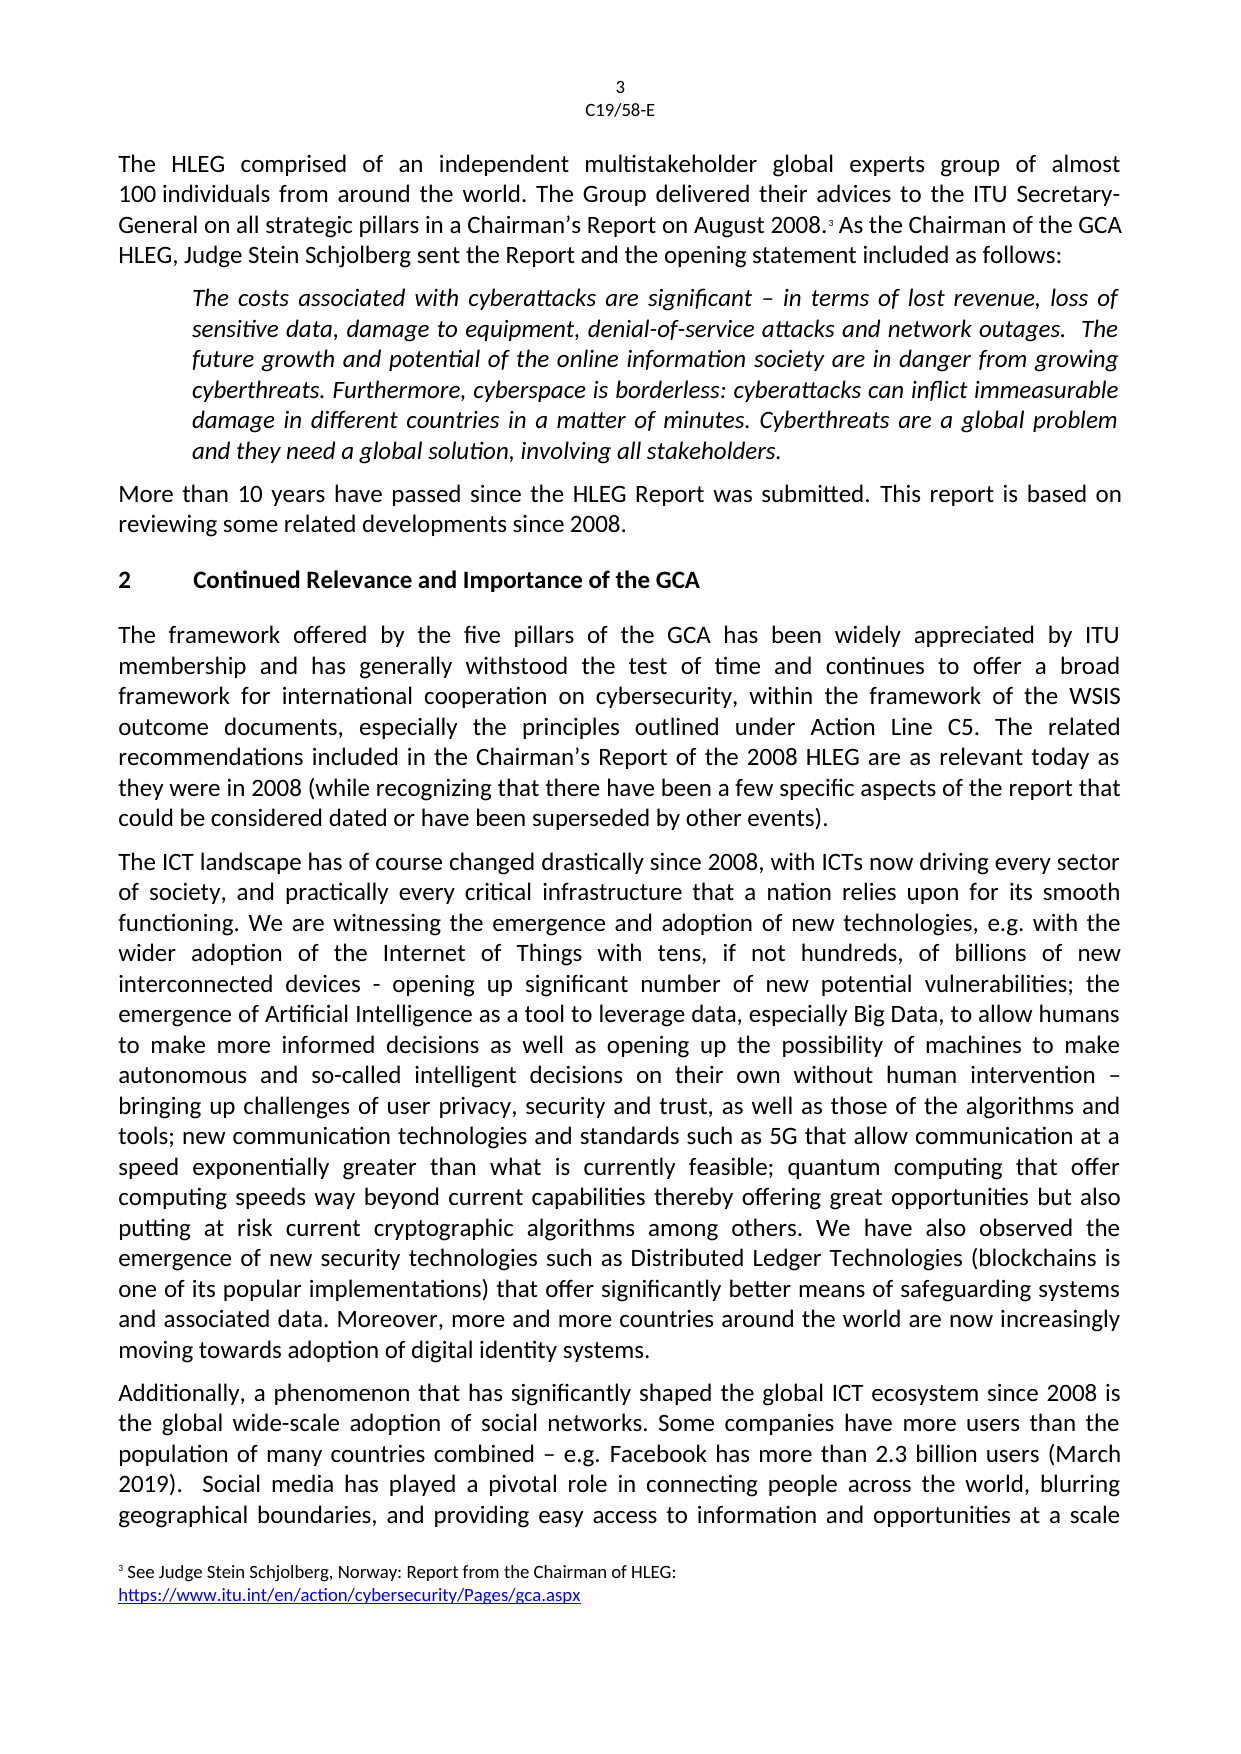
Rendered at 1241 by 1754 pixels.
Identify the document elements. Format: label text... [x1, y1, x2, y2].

text The HLEG comprised of an independent multistakeholder global experts group of almost 100 individuals from around the world. The Group delivered their advices to the ITU Secretary-General on all strategic pillars in a Chairman’s Report on August 2008. As the Chairman of the GCA HLEG, Judge Stein Schjolberg sent the Report and the opening statement included as follows: [118, 148, 1122, 270]
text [118, 1377, 1122, 1529]
text The costs associated with cyberattacks are significant – in terms of lost revenue, loss of sensitive data, damage to equipment, denial-of-service attacks and network outages. The future growth and potential of the online information society are in danger from growing cyberthreats. Furthermore, cyberspace is borderless: cyberattacks can inflict immeasurable damage in different countries in a matter of minutes. Cyberthreats are a global problem and they need a global solution, involving all stakeholders. [192, 282, 1122, 465]
text 2 Continued Relevance and Importance of the GCA [118, 564, 1122, 594]
text The framework offered by the five pillars of the GCA has been widely appreciated by ITU membership and has generally withstood the test of time and continues to offer a broad framework for international cooperation on cybersecurity, within the framework of the WSIS outcome documents, especially the principles outlined under Action Line C5. The related recommendations included in the Chairman’s Report of the 2008 HLEG are as relevant today as they were in 2008 (while recognizing that there have been a few specific aspects of the report that could be considered dated or have been superseded by other events). [118, 619, 1122, 833]
text The ICT landscape has of course changed drastically since 2008, with ICTs now driving every sector of society, and practically every critical infrastructure that a nation relies upon for its smooth functioning. We are witnessing the emergence and adoption of new technologies, e.g. with the wider adoption of the Internet of Things with tens, if not hundreds, of billions of new interconnected devices - opening up significant number of new potential vulnerabilities; the emergence of Artificial Intelligence as a tool to leverage data, especially Big Data, to allow humans to make more informed decisions as well as opening up the possibility of machines to make autonomous and so-called intelligent decisions on their own without human intervention – bringing up challenges of user privacy, security and trust, as well as those of the algorithms and tools; new communication technologies and standards such as 5G that allow communication at a speed exponentially greater than what is currently feasible; quantum computing that offer computing speeds way beyond current capabilities thereby offering great opportunities but also putting at risk current cryptographic algorithms among others. We have also observed the emergence of new security technologies such as Distributed Ledger Technologies (blockchains is one of its popular implementations) that offer significantly better means of safeguarding systems and associated data. Moreover, more and more countries around the world are now increasingly moving towards adoption of digital identity systems. [118, 846, 1122, 1364]
text More than 10 years have passed since the HLEG Report was submitted. This report is based on reviewing some related developments since 2008. [118, 478, 1122, 539]
